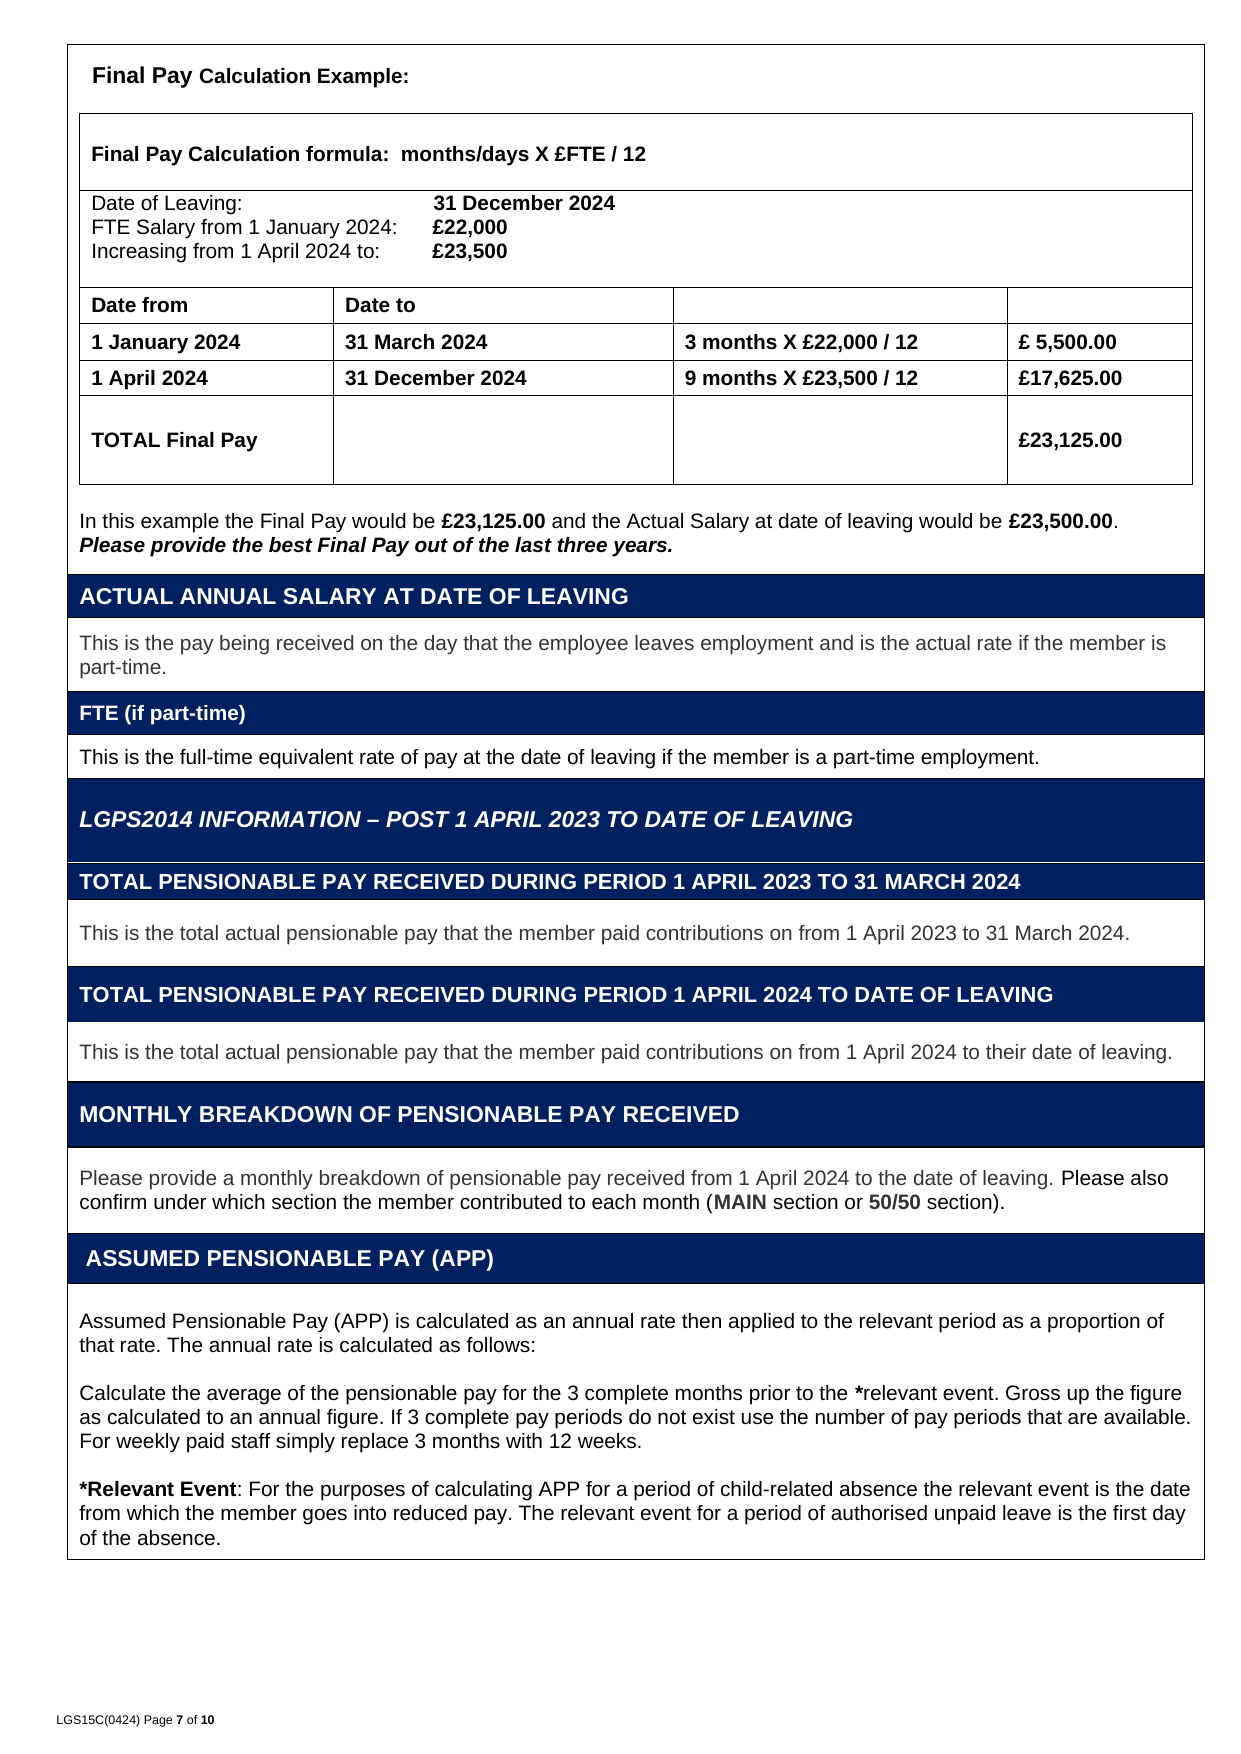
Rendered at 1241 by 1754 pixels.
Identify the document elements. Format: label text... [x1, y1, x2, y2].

table_cell LGPS2014 INFORMATION – POST 1 APRIL 2023 TO DATE OF LEAVING [68, 779, 1204, 862]
table_cell FTE (if part-time) [68, 692, 1204, 734]
table_cell This is the total actual pensionable pay that the member paid contributions on from 1 April 2023 to 31 March 2024. [68, 900, 1204, 966]
table_cell Assumed Pensionable Pay (APP) is calculated as an annual rate then applied to the relevant period as a proportion of that rate. The annual rate is calculated as follows: Calculate the average of the pensionable pay for the 3 complete months prior to the *relevant event. Gross up the figure as calculated to an annual figure. If 3 complete pay periods do not exist use the number of pay periods that are available. For weekly paid staff simply replace 3 months with 12 weeks. *Relevant Event: For the purposes of calculating APP for a period of child-related absence the relevant event is the date from which the member goes into reduced pay. The relevant event for a period of authorised unpaid leave is the first day of the absence. [68, 1284, 1204, 1559]
table_cell ACTUAL ANNUAL SALARY AT DATE OF LEAVING [68, 575, 1204, 617]
table_cell MONTHLY BREAKDOWN OF PENSIONABLE PAY RECEIVED [68, 1083, 1204, 1146]
table_cell Please provide a monthly breakdown of pensionable pay received from 1 April 2024 to the date of leaving. Please also confirm under which section the member contributed to each month (MAIN section or 50/50 section). [68, 1148, 1204, 1233]
table_cell This is the pay being received on the day that the employee leaves employment and is the actual rate if the member is part-time. [68, 618, 1204, 691]
table_cell This is the total actual pensionable pay that the member paid contributions on from 1 April 2024 to their date of leaving. [68, 1022, 1204, 1081]
table_cell TOTAL PENSIONABLE PAY RECEIVED DURING PERIOD 1 APRIL 2023 TO 31 MARCH 2024 [68, 864, 1204, 899]
table_cell TOTAL PENSIONABLE PAY RECEIVED DURING PERIOD 1 APRIL 2024 TO DATE OF LEAVING [68, 967, 1204, 1022]
table_cell Final Pay Calculation Example: In this example the Final Pay would be £23,125.00 and the Actual Salary at date of leaving would be £23,500.00. Please provide the best Final Pay out of the last three years. [68, 45, 1204, 574]
table_cell This is the full-time equivalent rate of pay at the date of leaving if the member is a part-time employment. [68, 735, 1204, 778]
table_cell ASSUMED PENSIONABLE PAY (APP) [68, 1234, 1204, 1283]
